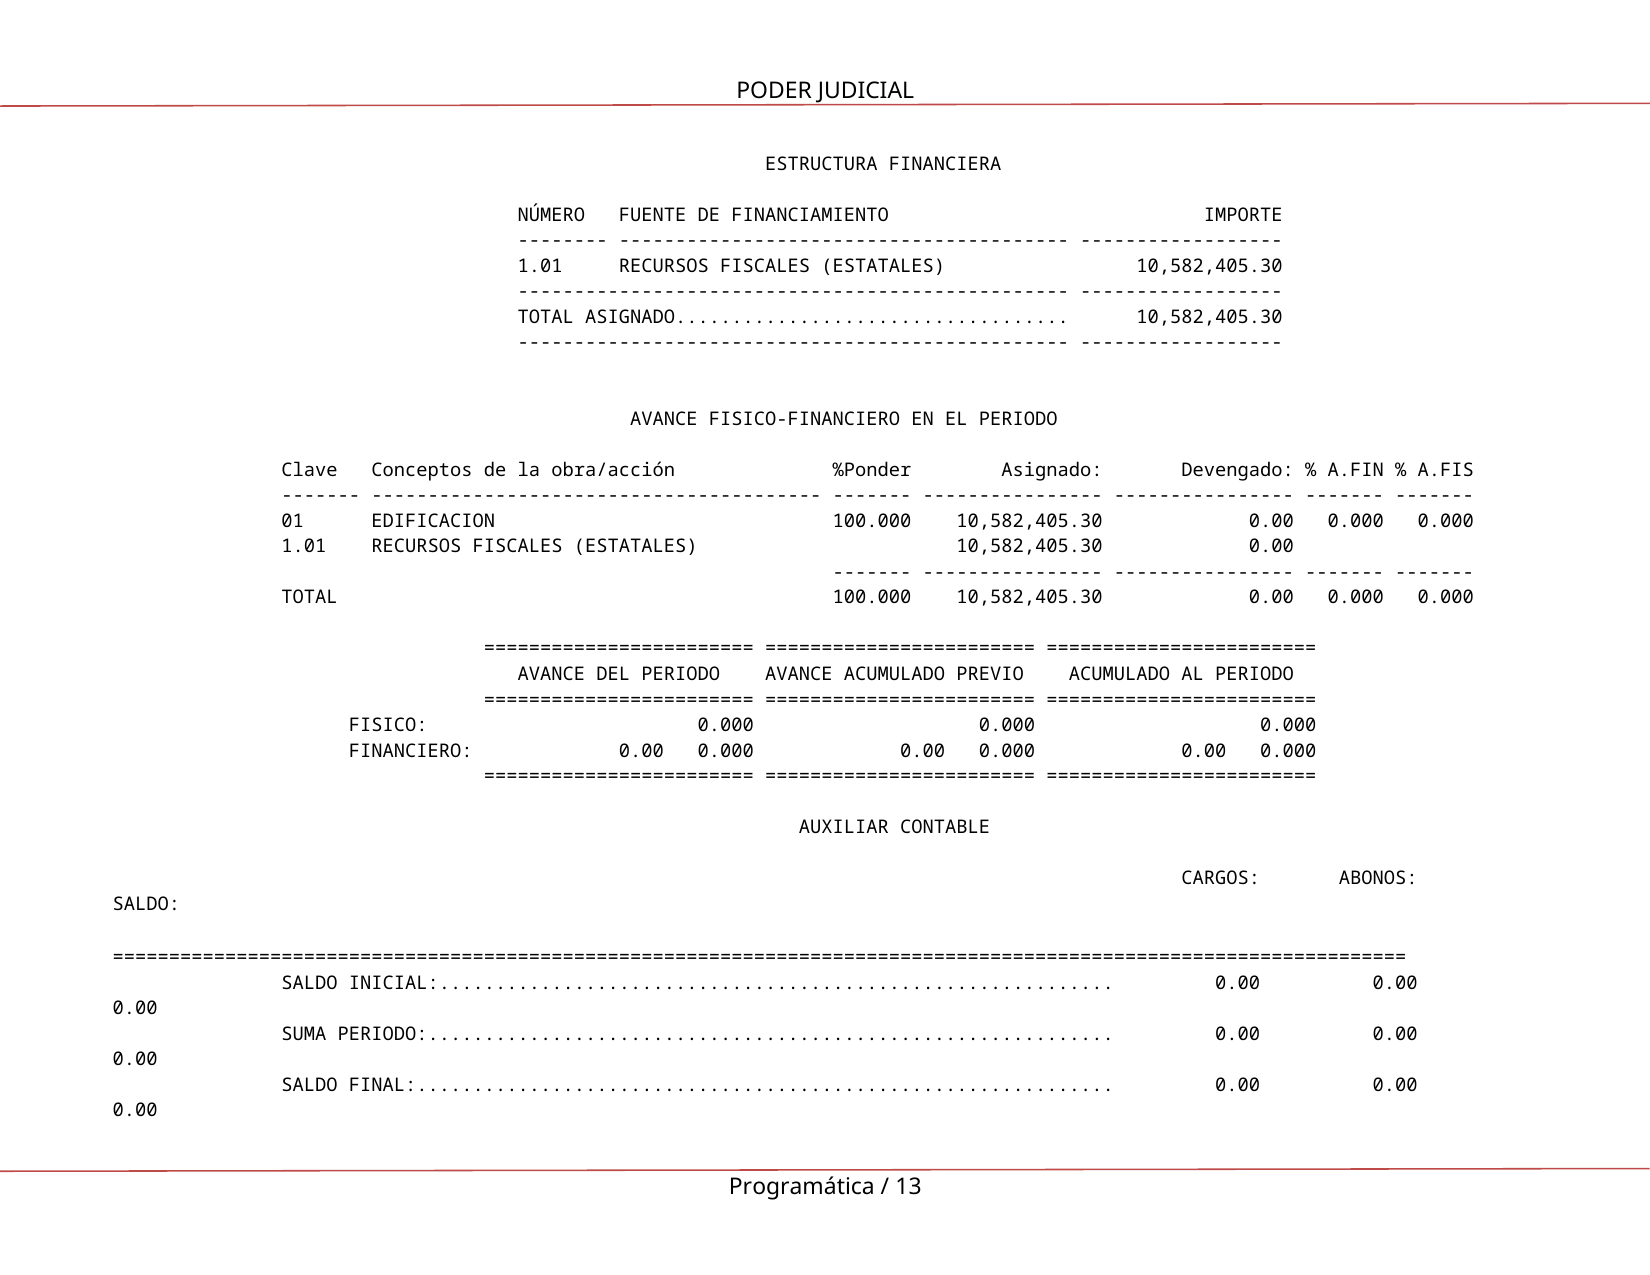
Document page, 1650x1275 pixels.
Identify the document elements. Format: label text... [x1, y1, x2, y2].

text ======================== ======================== ======================== [112, 635, 1537, 660]
text Clave Conceptos de la obra/acción %Ponder Asignado: Devengado: % A.FIN % A.FIS [112, 456, 1537, 482]
text 01 EDIFICACION 100.000 10,582,405.30 0.00 0.000 0.000 [112, 507, 1537, 533]
text AVANCE DEL PERIODO AVANCE ACUMULADO PREVIO ACUMULADO AL PERIODO [112, 660, 1537, 686]
text ESTRUCTURA FINANCIERA [112, 150, 1537, 176]
text SUMA PERIODO:............................................................. 0.00 0.00 0.00 [112, 1020, 1537, 1071]
text FISICO: 0.000 0.000 0.000 [112, 711, 1537, 737]
text =================================================================================================================== [112, 916, 1537, 969]
text -------- ---------------------------------------- ------------------ [112, 227, 1537, 252]
text ======================== ======================== ======================== [112, 686, 1537, 711]
text TOTAL ASIGNADO................................... 10,582,405.30 [112, 303, 1537, 329]
text ======================== ======================== ======================== [112, 762, 1537, 788]
text 1.01 RECURSOS FISCALES (ESTATALES) 10,582,405.30 [112, 252, 1537, 278]
text ------------------------------------------------- ------------------ [112, 329, 1537, 354]
text NÚMERO FUENTE DE FINANCIAMIENTO IMPORTE [112, 201, 1537, 227]
text ------------------------------------------------- ------------------ [112, 278, 1537, 303]
text FINANCIERO: 0.00 0.000 0.00 0.000 0.00 0.000 [112, 737, 1537, 762]
text CARGOS: ABONOS: SALDO: [112, 864, 1537, 916]
text SALDO FINAL:.............................................................. 0.00 0.00 0.00 [112, 1071, 1537, 1122]
text ------- ---------------------------------------- ------- ---------------- ---------------- ------- ------- [112, 482, 1537, 507]
text 1.01 RECURSOS FISCALES (ESTATALES) 10,582,405.30 0.00 [112, 533, 1537, 558]
text TOTAL 100.000 10,582,405.30 0.00 0.000 0.000 [112, 584, 1537, 609]
text SALDO INICIAL:............................................................ 0.00 0.00 0.00 [112, 969, 1537, 1020]
text AVANCE FISICO-FINANCIERO EN EL PERIODO [112, 405, 1537, 431]
text AUXILIAR CONTABLE [112, 813, 1537, 839]
text ------- ---------------- ---------------- ------- ------- [112, 558, 1537, 584]
